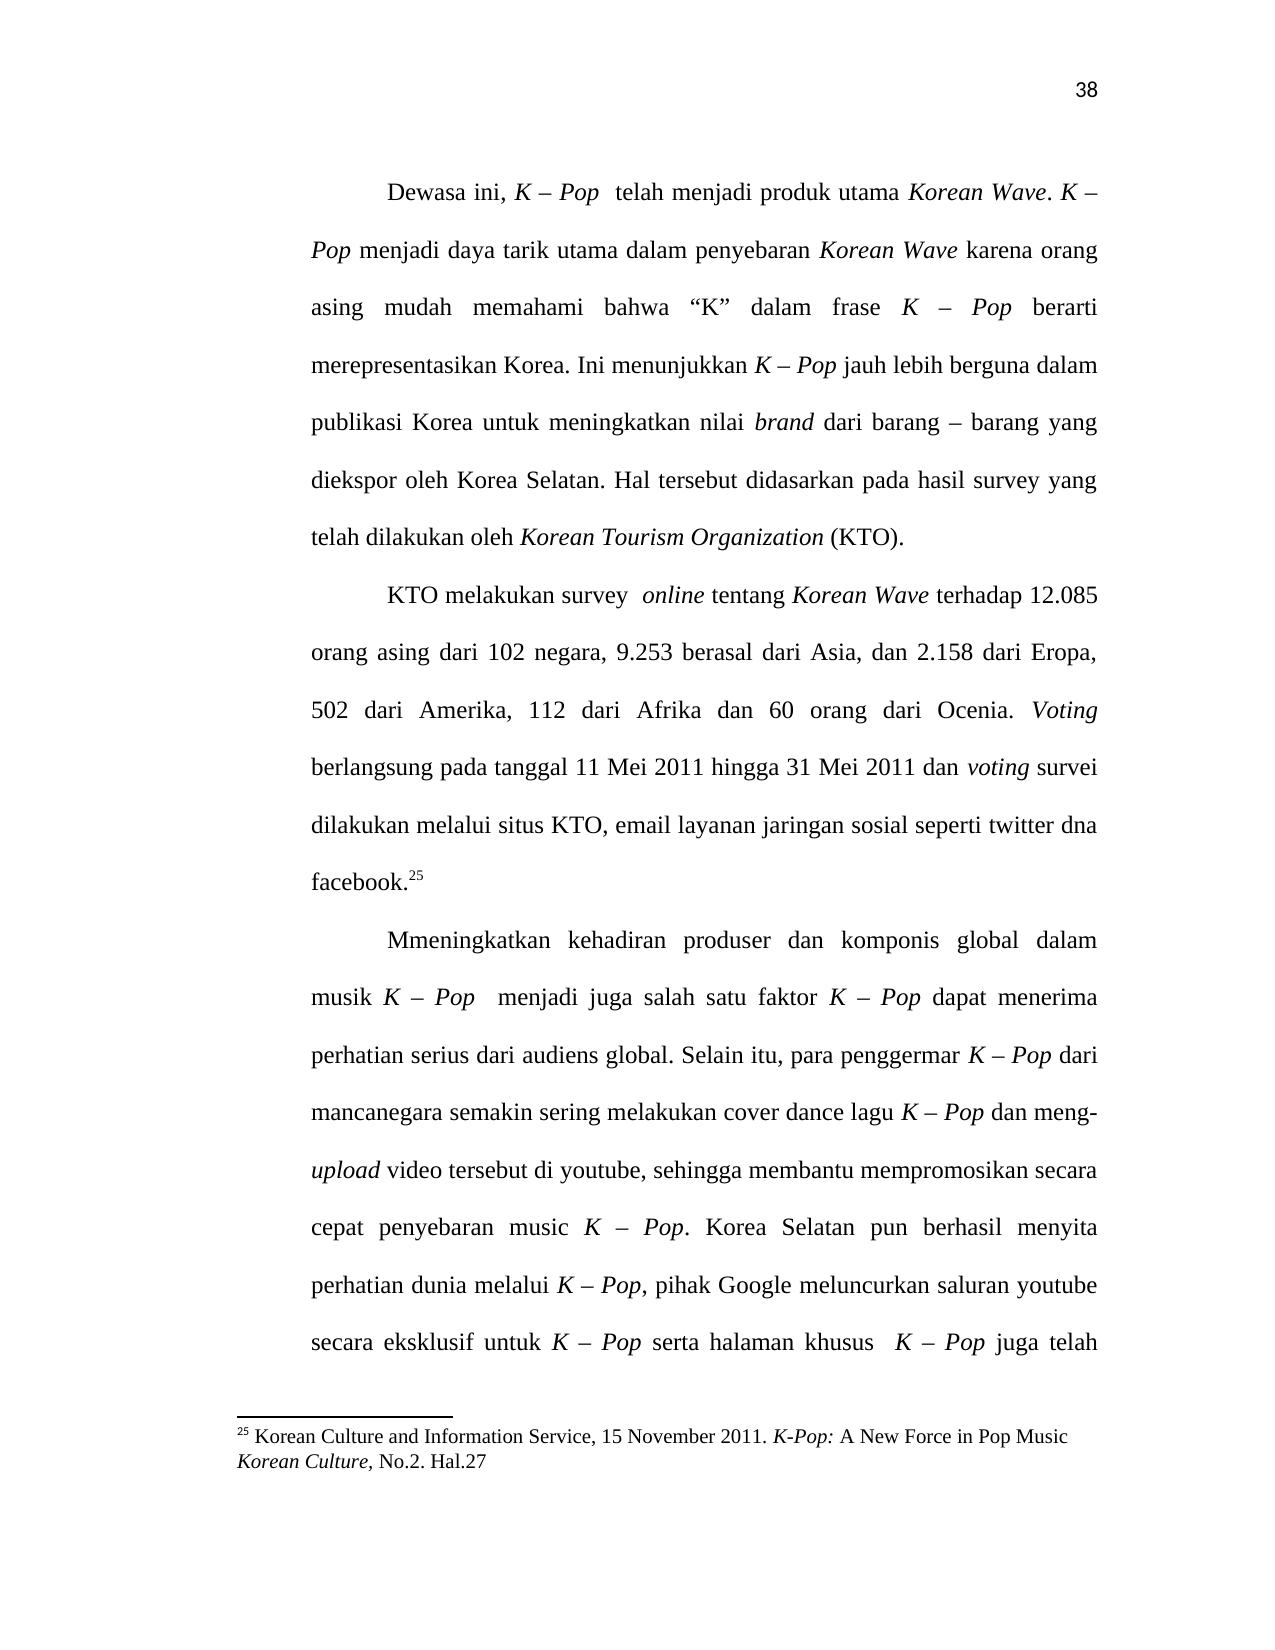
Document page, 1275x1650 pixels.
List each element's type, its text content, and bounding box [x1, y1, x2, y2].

list Dewasa ini, K – Pop telah menjadi produk utama Korean Wave. K – Pop menjadi daya tarik utama dalam penyebaran Korean Wave karena orang asing mudah memahami bahwa “K” dalam frase K – Pop berarti merepresentasikan Korea. Ini menunjukkan K – Pop jauh lebih berguna dalam publikasi Korea untuk meningkatkan nilai brand dari barang – barang yang diekspor oleh Korea Selatan. Hal tersebut didasarkan pada hasil survey yang telah dilakukan oleh Korean Tourism Organization (KTO). [311, 177, 1098, 551]
list KTO melakukan survey online tentang Korean Wave terhadap 12.085 orang asing dari 102 negara, 9.253 berasal dari Asia, dan 2.158 dari Eropa, 502 dari Amerika, 112 dari Afrika dan 60 orang dari Ocenia. Voting berlangsung pada tanggal 11 Mei 2011 hingga 31 Mei 2011 dan voting survei dilakukan melalui situs KTO, email layanan jaringan sosial seperti twitter dna facebook. [311, 580, 1098, 896]
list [311, 925, 1098, 1356]
